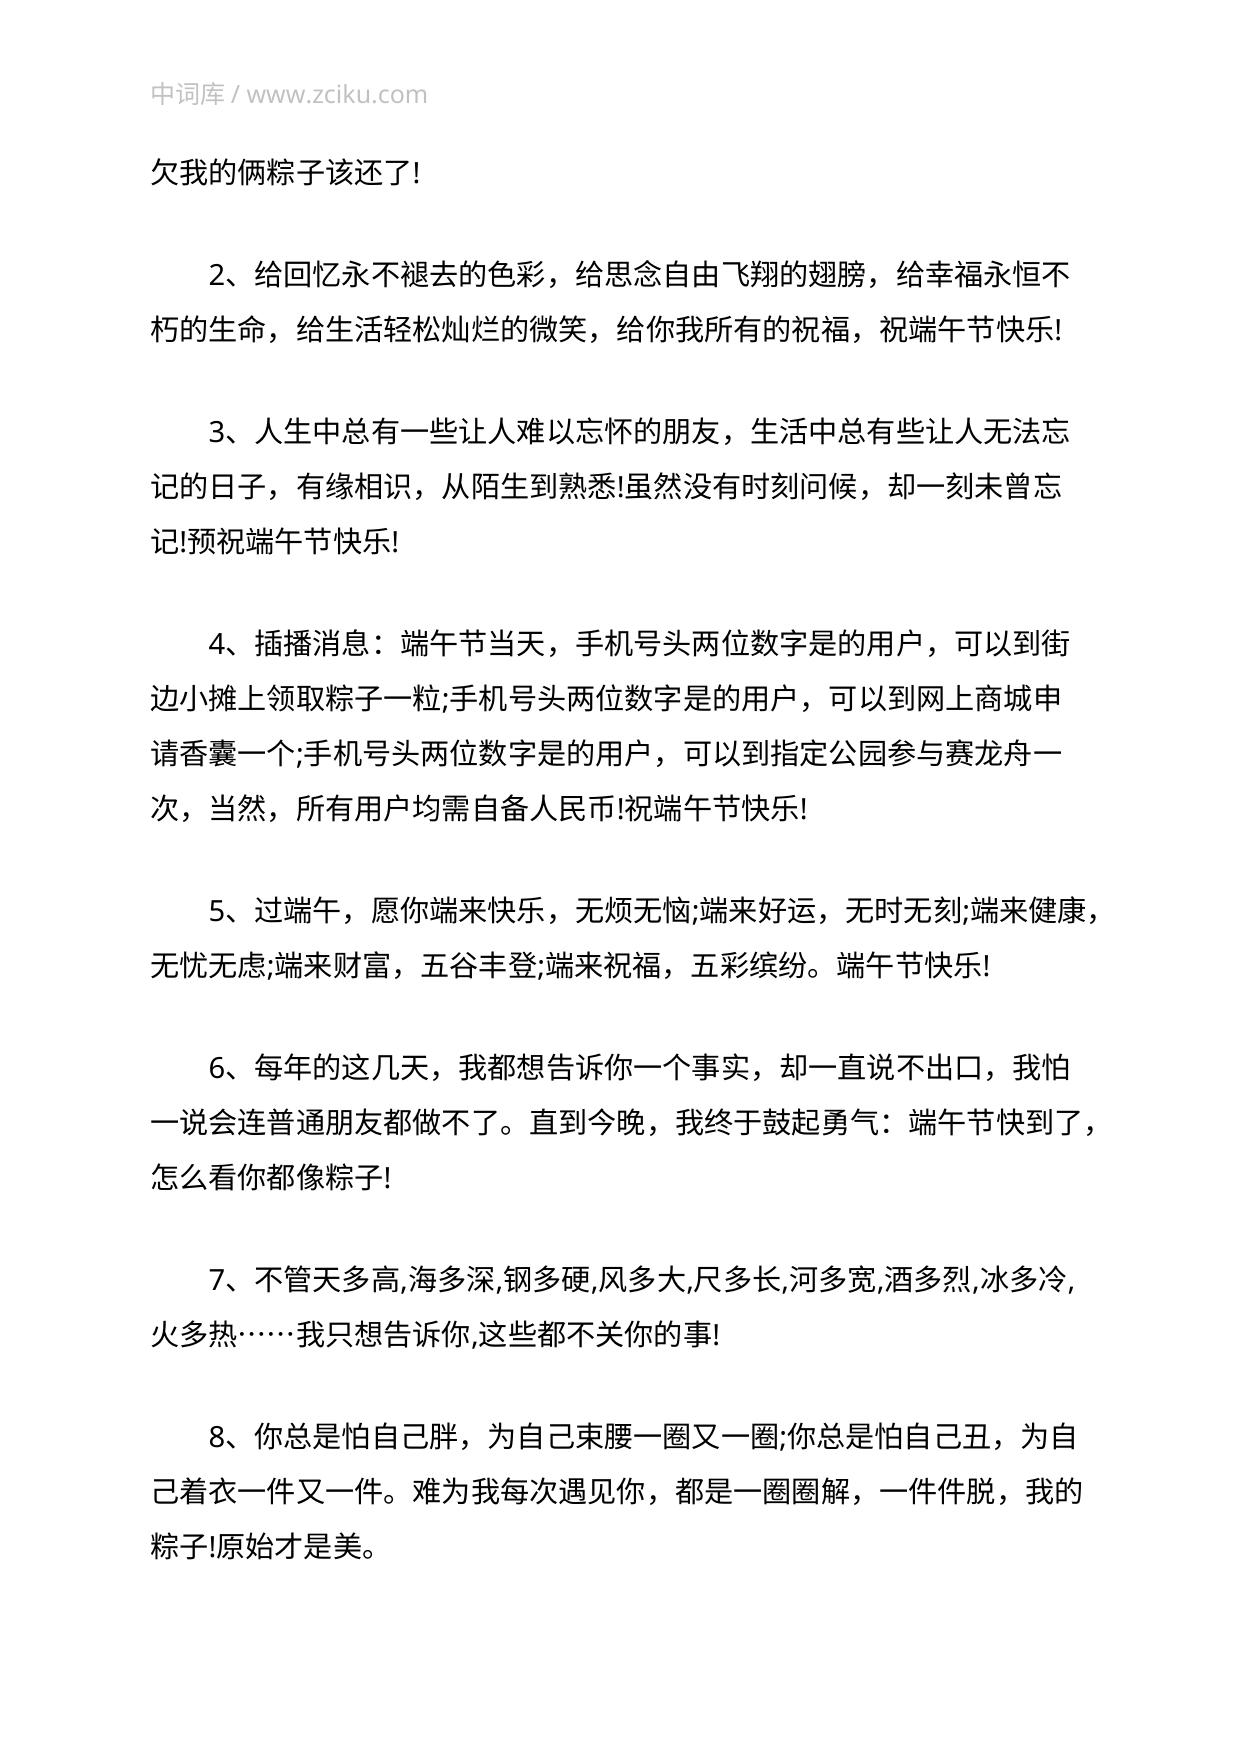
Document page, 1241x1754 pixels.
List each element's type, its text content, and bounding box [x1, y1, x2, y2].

text 7、不管天多高,海多深,钢多硬,风多大,尺多长,河多宽,酒多烈,冰多冷,火多热……我只想告诉你,这些都不关你的事! [150, 1257, 1090, 1354]
text 8、你总是怕自己胖，为自己束腰一圈又一圈;你总是怕自己丑，为自己着衣一件又一件。难为我每次遇见你，都是一圈圈解，一件件脱，我的粽子!原始才是美。 [150, 1414, 1090, 1566]
text 2、给回忆永不褪去的色彩，给思念自由飞翔的翅膀，给幸福永恒不朽的生命，给生活轻松灿烂的微笑，给你我所有的祝福，祝端午节快乐! [150, 252, 1090, 349]
text 6、每年的这几天，我都想告诉你一个事实，却一直说不出口，我怕一说会连普通朋友都做不了。直到今晚，我终于鼓起勇气：端午节快到了，怎么看你都像粽子! [150, 1045, 1090, 1197]
text 3、人生中总有一些让人难以忘怀的朋友，生活中总有些让人无法忘记的日子，有缘相识，从陌生到熟悉!虽然没有时刻问候，却一刻未曾忘记!预祝端午节快乐! [150, 409, 1090, 561]
text 5、过端午，愿你端来快乐，无烦无恼;端来好运，无时无刻;端来健康，无忧无虑;端来财富，五谷丰登;端来祝福，五彩缤纷。端午节快乐! [150, 888, 1090, 985]
text 4、插播消息：端午节当天，手机号头两位数字是的用户，可以到街边小摊上领取粽子一粒;手机号头两位数字是的用户，可以到网上商城申请香囊一个;手机号头两位数字是的用户，可以到指定公园参与赛龙舟一次，当然，所有用户均需自备人民币!祝端午节快乐! [150, 621, 1090, 828]
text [150, 150, 1090, 192]
